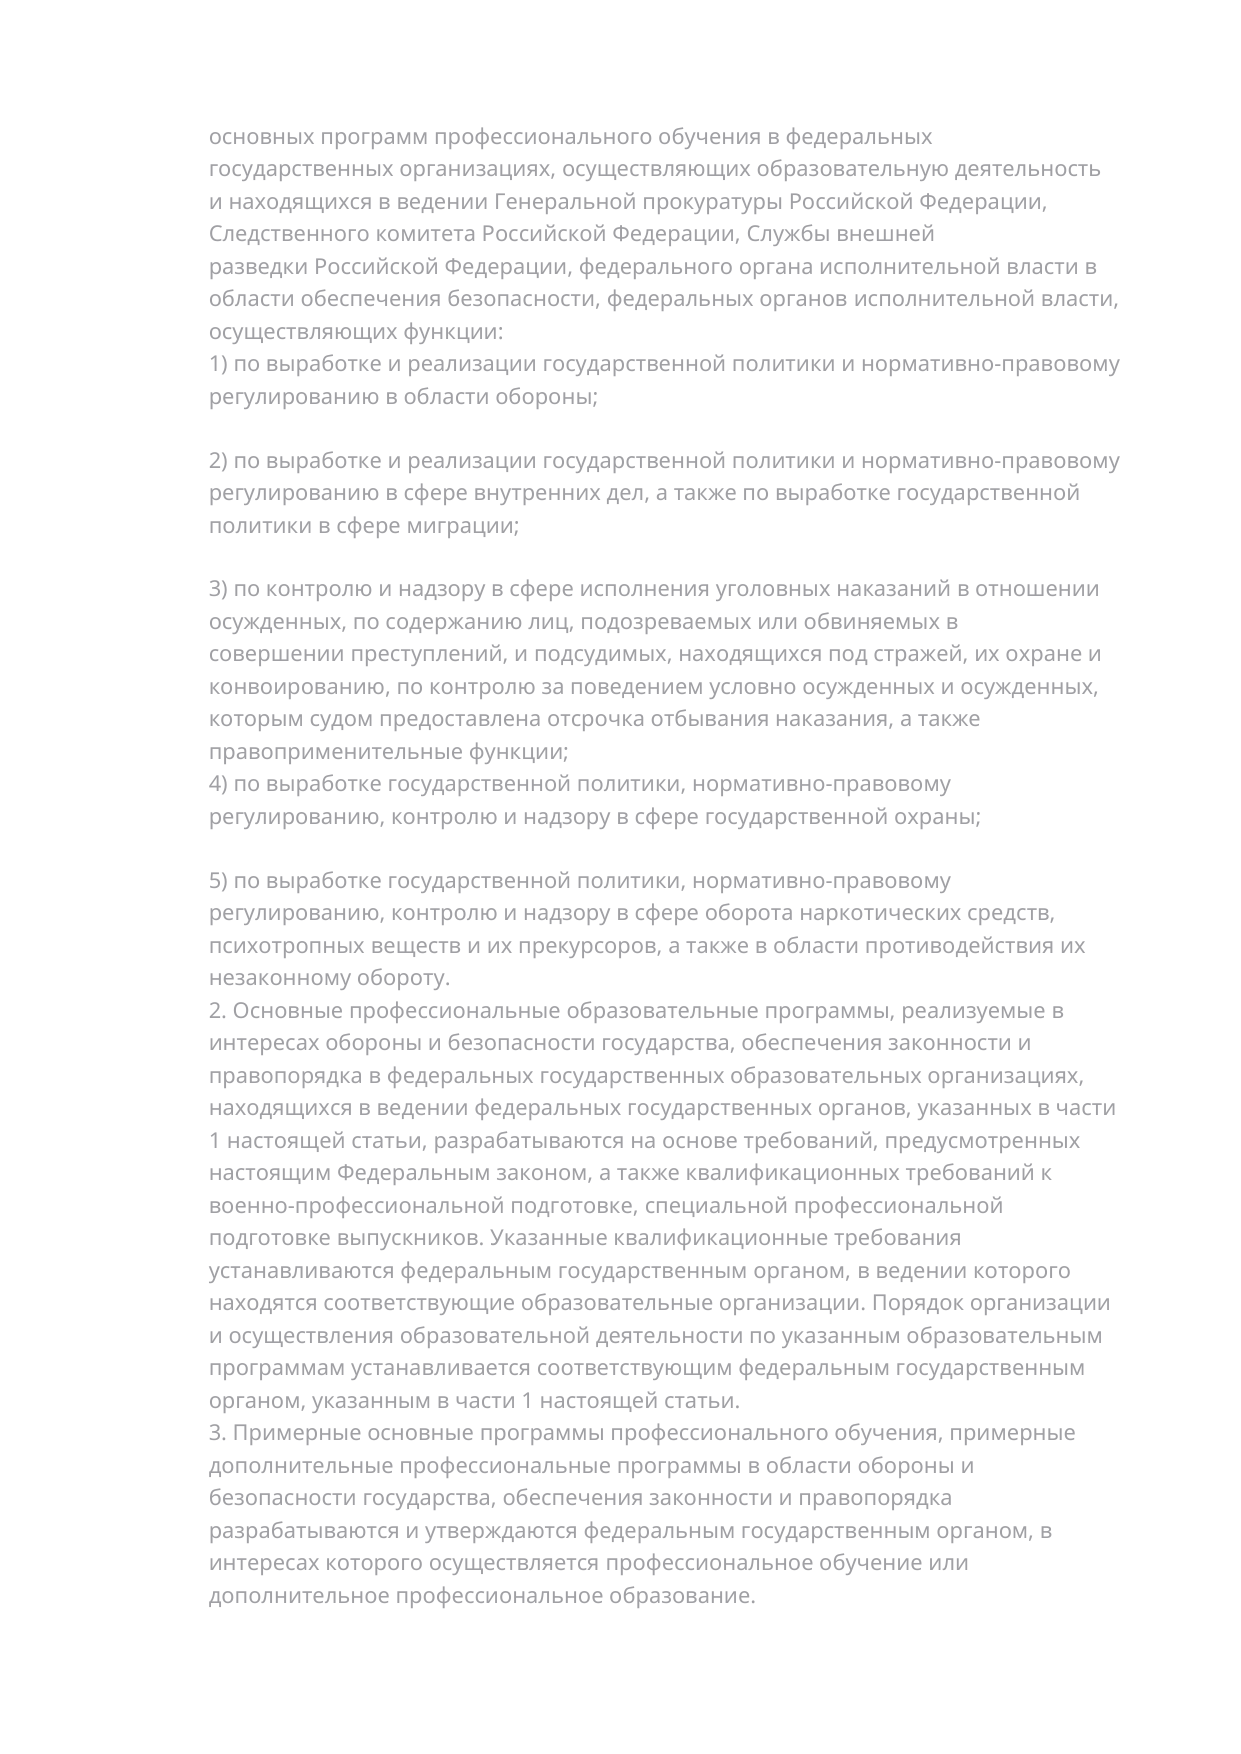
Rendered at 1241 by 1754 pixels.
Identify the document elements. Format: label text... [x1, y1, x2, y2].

text 3. Примерные основные программы профессионального обучения, примерные дополнительные профессиональные программы в области обороны и безопасности государства, обеспечения законности и правопорядка разрабатываются и утверждаются федеральным государственным органом, в интересах которого осуществляется профессиональное обучение или дополнительное профессиональное образование. [208, 1414, 1120, 1609]
text 3) по контролю и надзору в сфере исполнения уголовных наказаний в отношении осужденных, по содержанию лиц, подозреваемых или обвиняемых в совершении преступлений, и подсудимых, находящихся под стражей, их охране и конвоированию, по контролю за поведением условно осужденных и осужденных, которым судом предоставлена отсрочка отбывания наказания, а также правоприменительные функции; [208, 571, 1120, 766]
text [208, 118, 1120, 346]
text 5) по выработке государственной политики, нормативно-правовому регулированию, контролю и надзору в сфере оборота наркотических средств, психотропных веществ и их прекурсоров, а также в области противодействия их незаконному обороту. [208, 862, 1120, 992]
text 1) по выработке и реализации государственной политики и нормативно-правовому регулированию в области обороны; [208, 346, 1120, 411]
text 2) по выработке и реализации государственной политики и нормативно-правовому регулированию в сфере внутренних дел, а также по выработке государственной политики в сфере миграции; [208, 442, 1120, 539]
text 4) по выработке государственной политики, нормативно-правовому регулированию, контролю и надзору в сфере государственной охраны; [208, 766, 1120, 831]
text 2. Основные профессиональные образовательные программы, реализуемые в интересах обороны и безопасности государства, обеспечения законности и правопорядка в федеральных государственных образовательных организациях, находящихся в ведении федеральных государственных органов, указанных в части 1 настоящей статьи, разрабатываются на основе требований, предусмотренных настоящим Федеральным законом, а также квалификационных требований к военно-профессиональной подготовке, специальной профессиональной подготовке выпускников. Указанные квалификационные требования устанавливаются федеральным государственным органом, в ведении которого находятся соответствующие образовательные организации. Порядок организации и осуществления образовательной деятельности по указанным образовательным программам устанавливается соответствующим федеральным государственным органом, указанным в части 1 настоящей статьи. [208, 992, 1120, 1414]
